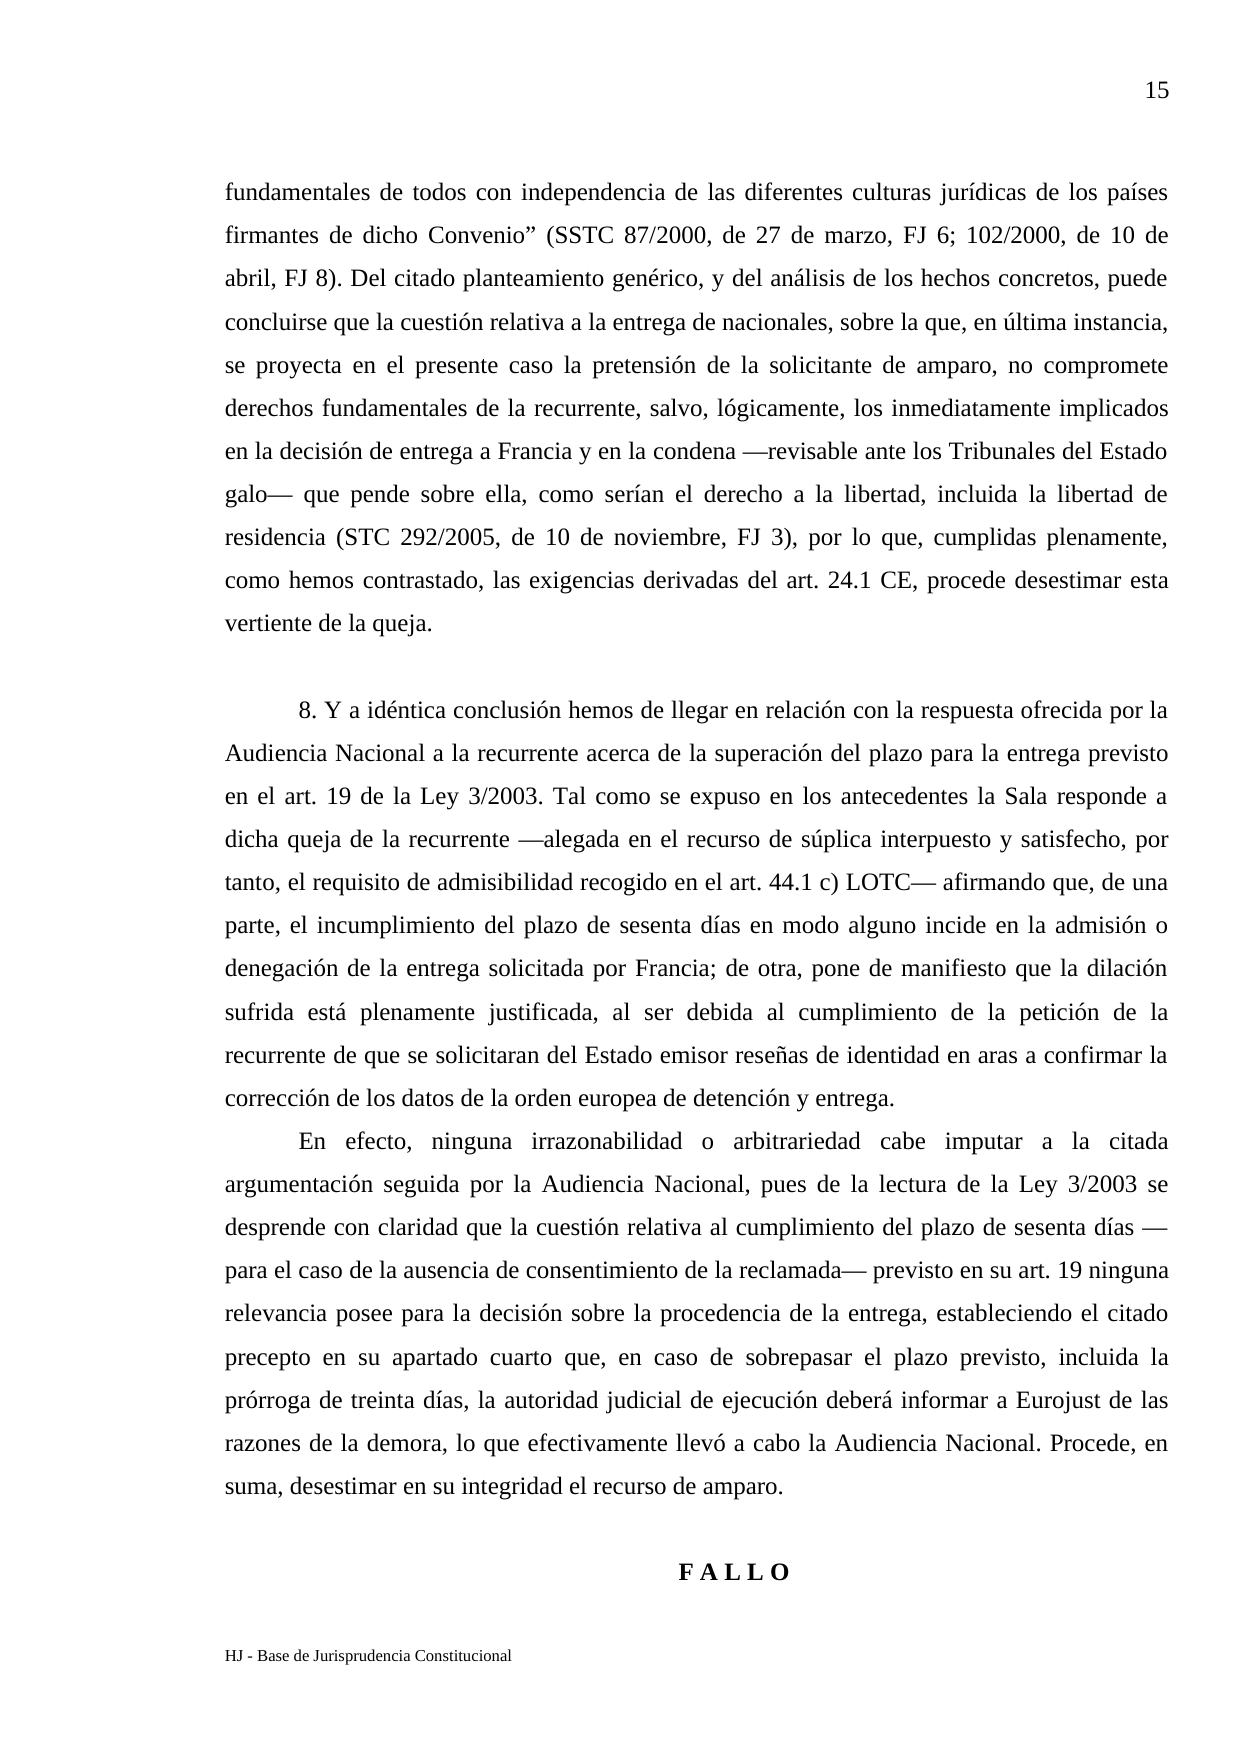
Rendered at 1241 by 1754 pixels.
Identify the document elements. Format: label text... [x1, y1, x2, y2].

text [224, 177, 1169, 637]
subtitle F A L L O [224, 1557, 1169, 1586]
text En efecto, ninguna irrazonabilidad o arbitrariedad cabe imputar a la citada argumentación seguida por la Audiencia Nacional, pues de la lectura de la Ley 3/2003 se desprende con claridad que la cuestión relativa al cumplimiento del plazo de sesenta días —para el caso de la ausencia de consentimiento de la reclamada— previsto en su art. 19 ninguna relevancia posee para la decisión sobre la procedencia de la entrega, estableciendo el citado precepto en su apartado cuarto que, en caso de sobrepasar el plazo previsto, incluida la prórroga de treinta días, la autoridad judicial de ejecución deberá informar a Eurojust de las razones de la demora, lo que efectivamente llevó a cabo la Audiencia Nacional. Procede, en suma, desestimar en su integridad el recurso de amparo. [224, 1126, 1169, 1500]
text 8. Y a idéntica conclusión hemos de llegar en relación con la respuesta ofrecida por la Audiencia Nacional a la recurrente acerca de la superación del plazo para la entrega previsto en el art. 19 de la Ley 3/2003. Tal como se expuso en los antecedentes la Sala responde a dicha queja de la recurrente —alegada en el recurso de súplica interpuesto y satisfecho, por tanto, el requisito de admisibilidad recogido en el art. 44.1 c) LOTC— afirmando que, de una parte, el incumplimiento del plazo de sesenta días en modo alguno incide en la admisión o denegación de la entrega solicitada por Francia; de otra, pone de manifiesto que la dilación sufrida está plenamente justificada, al ser debida al cumplimiento de la petición de la recurrente de que se solicitaran del Estado emisor reseñas de identidad en aras a confirmar la corrección de los datos de la orden europea de detención y entrega. [224, 695, 1169, 1112]
